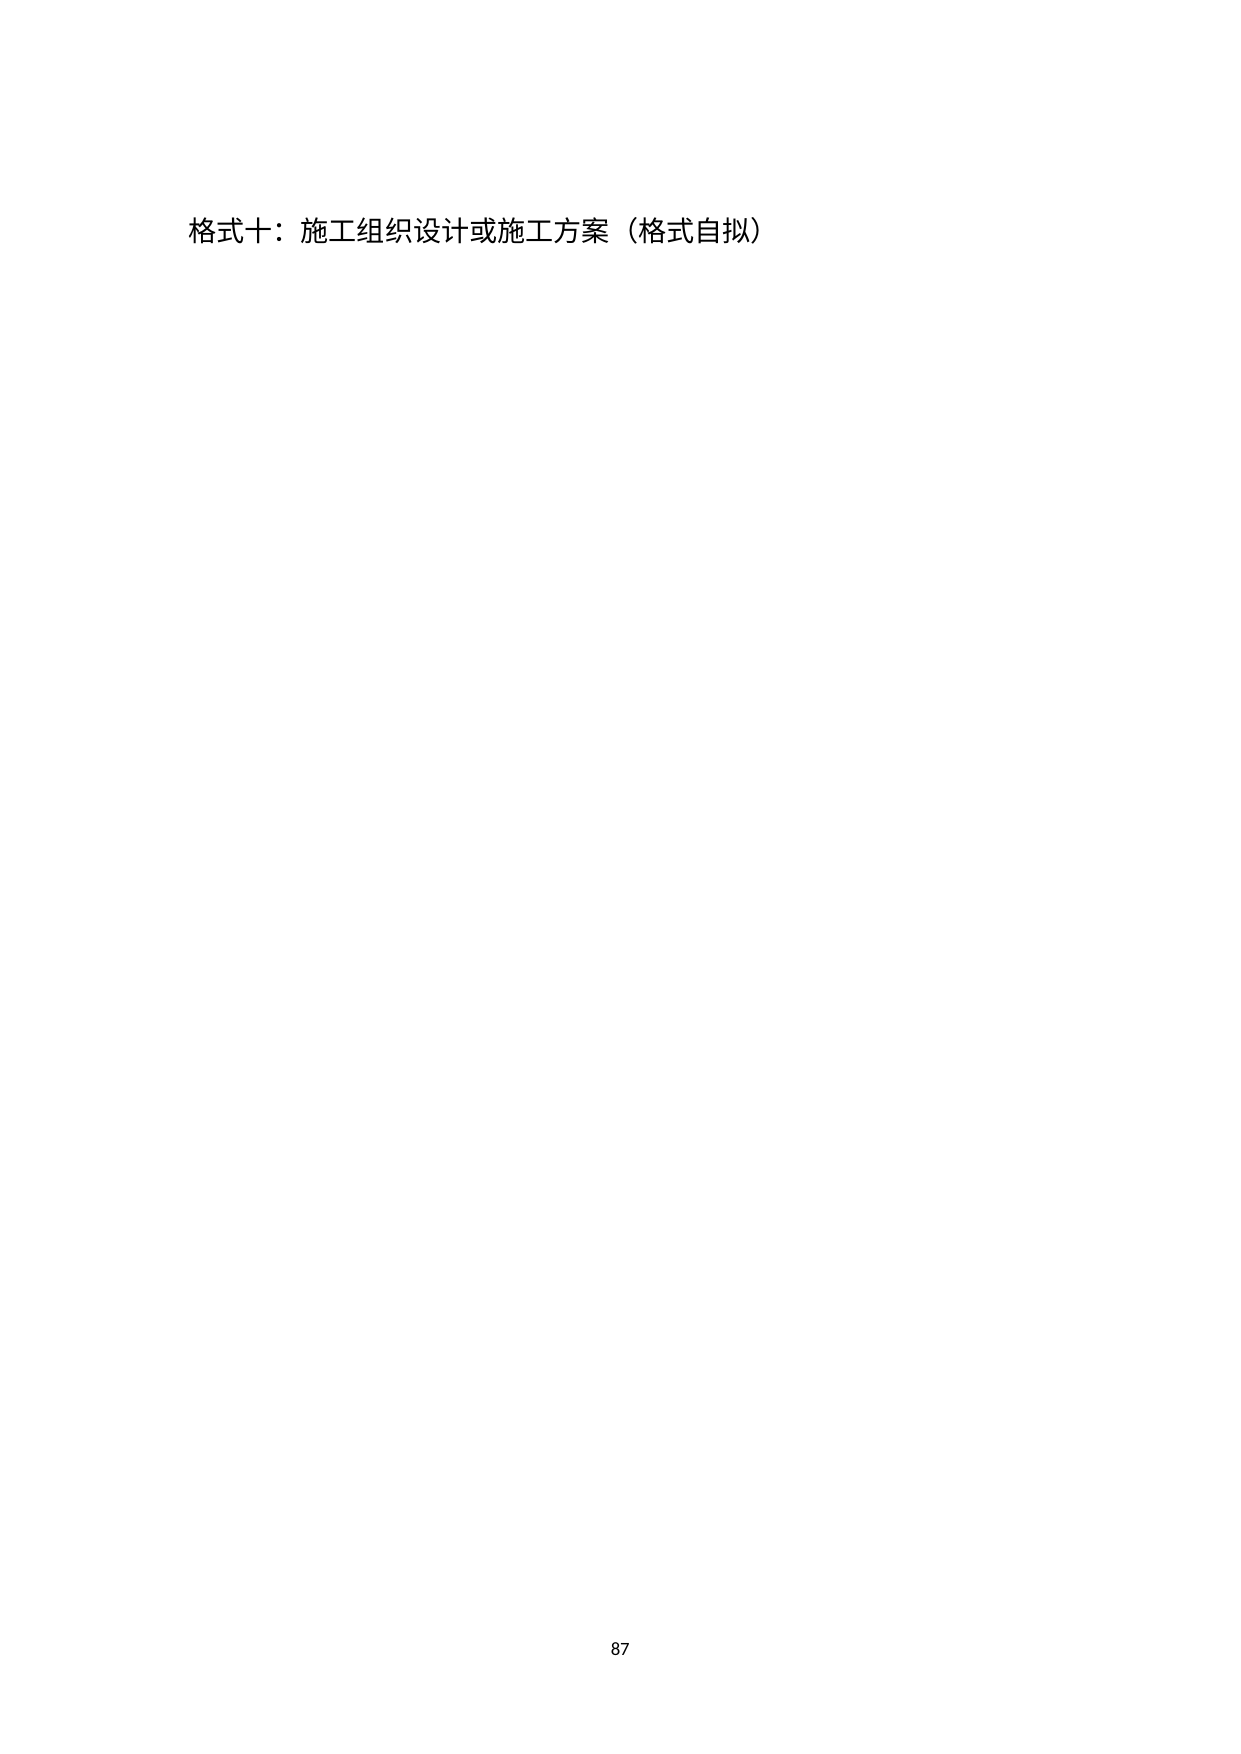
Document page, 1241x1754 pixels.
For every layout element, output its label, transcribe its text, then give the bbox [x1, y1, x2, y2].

subtitle 格式十：施工组织设计或施工方案（格式自拟） [188, 195, 1052, 263]
